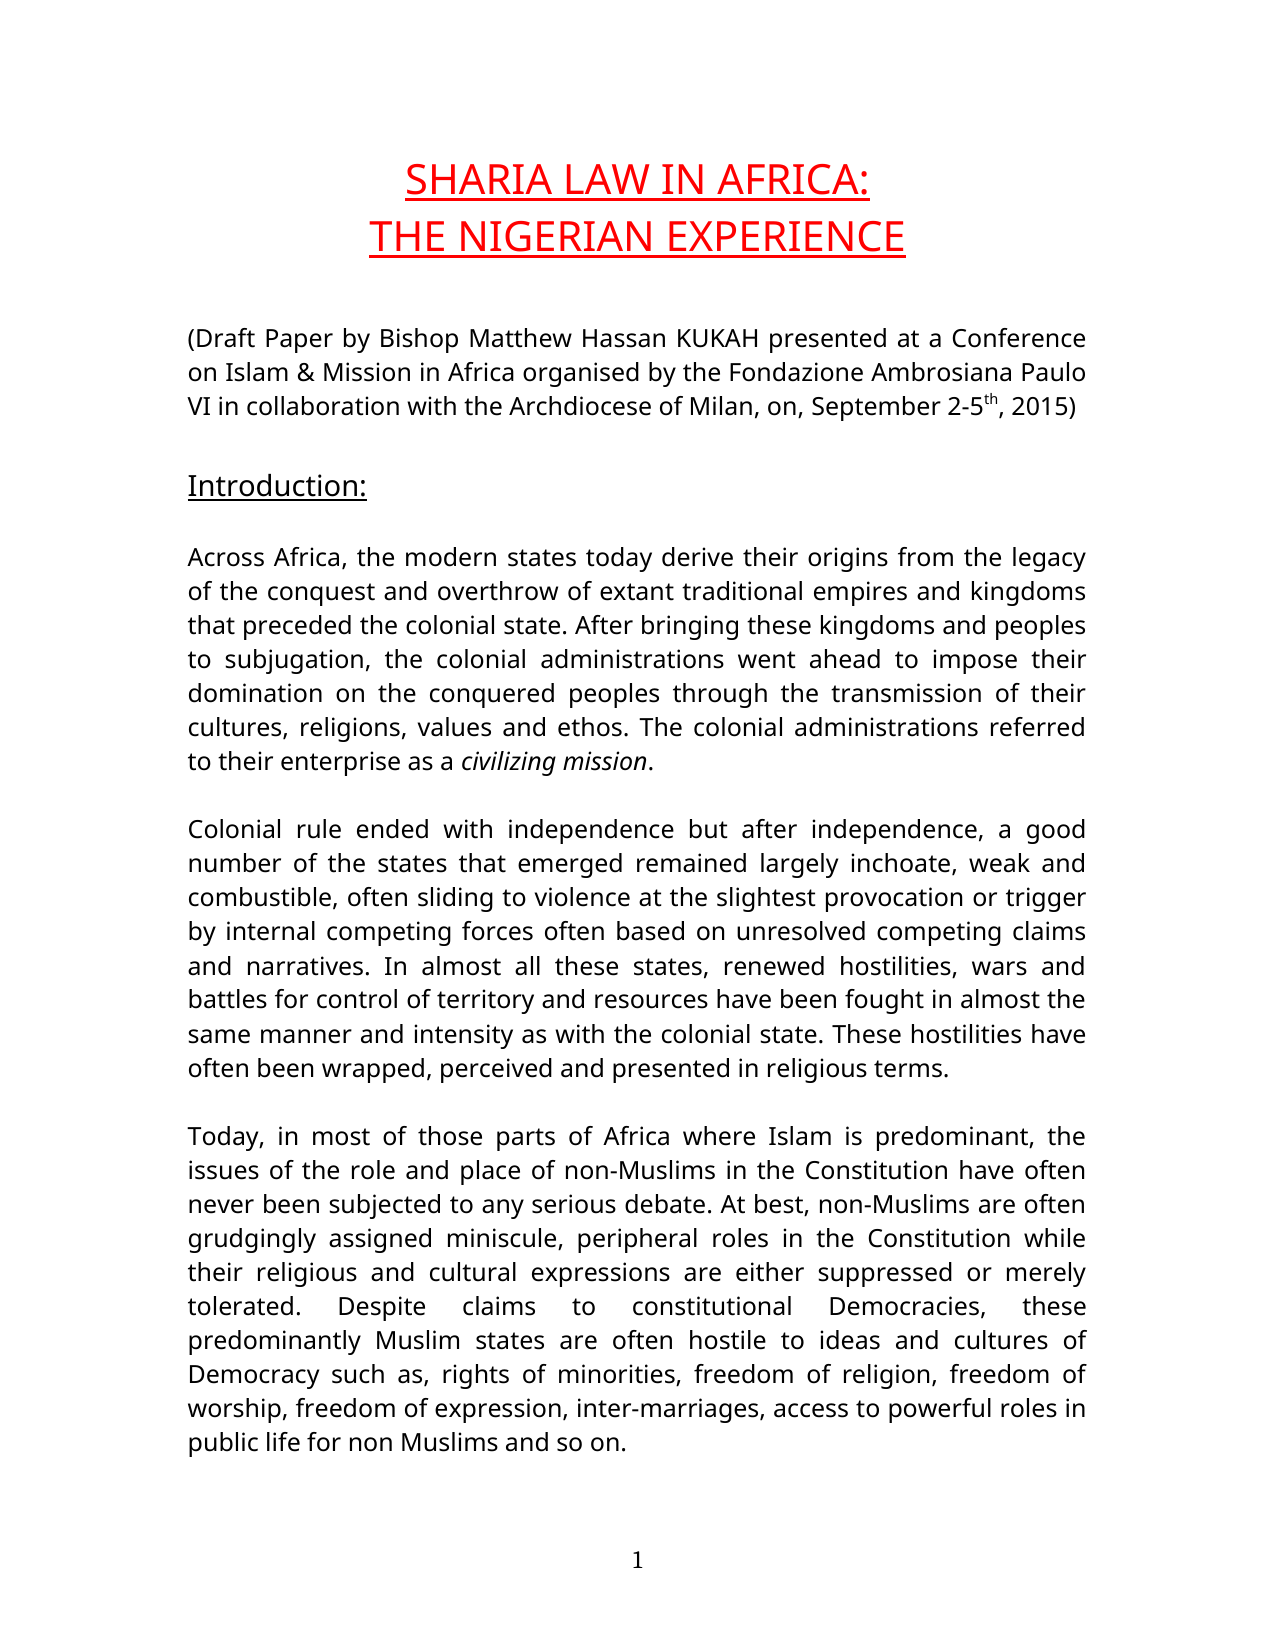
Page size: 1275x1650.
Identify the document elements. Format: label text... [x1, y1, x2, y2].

text (Draft Paper by Bishop Matthew Hassan KUKAH presented at a Conference on Islam & Mission in Africa organised by the Fondazione Ambrosiana Paulo VI in collaboration with the Archdiocese of Milan, on, September 2-5th, 2015) [187, 320, 1087, 422]
text Colonial rule ended with independence but after independence, a good number of the states that emerged remained largely inchoate, weak and combustible, often sliding to violence at the slightest provocation or trigger by internal competing forces often based on unresolved competing claims and narratives. In almost all these states, renewed hostilities, wars and battles for control of territory and resources have been fought in almost the same manner and intensity as with the colonial state. These hostilities have often been wrapped, perceived and presented in religious terms. [187, 812, 1087, 1084]
text Today, in most of those parts of Africa where Islam is predominant, the issues of the role and place of non-Muslims in the Constitution have often never been subjected to any serious debate. At best, non-Muslims are often grudgingly assigned miniscule, peripheral roles in the Constitution while their religious and cultural expressions are either suppressed or merely tolerated. Despite claims to constitutional Democracies, these predominantly Muslim states are often hostile to ideas and cultures of Democracy such as, rights of minorities, freedom of religion, freedom of worship, freedom of expression, inter-marriages, access to powerful roles in public life for non Muslims and so on. [187, 1118, 1087, 1459]
text SHARIA LAW IN AFRICA: [187, 150, 1087, 207]
text Introduction: [187, 466, 1087, 505]
text THE NIGERIAN EXPERIENCE [187, 207, 1087, 263]
text Across Africa, the modern states today derive their origins from the legacy of the conquest and overthrow of extant traditional empires and kingdoms that preceded the colonial state. After bringing these kingdoms and peoples to subjugation, the colonial administrations went ahead to impose their domination on the conquered peoples through the transmission of their cultures, religions, values and ethos. The colonial administrations referred to their enterprise as a civilizing mission. [187, 539, 1087, 778]
